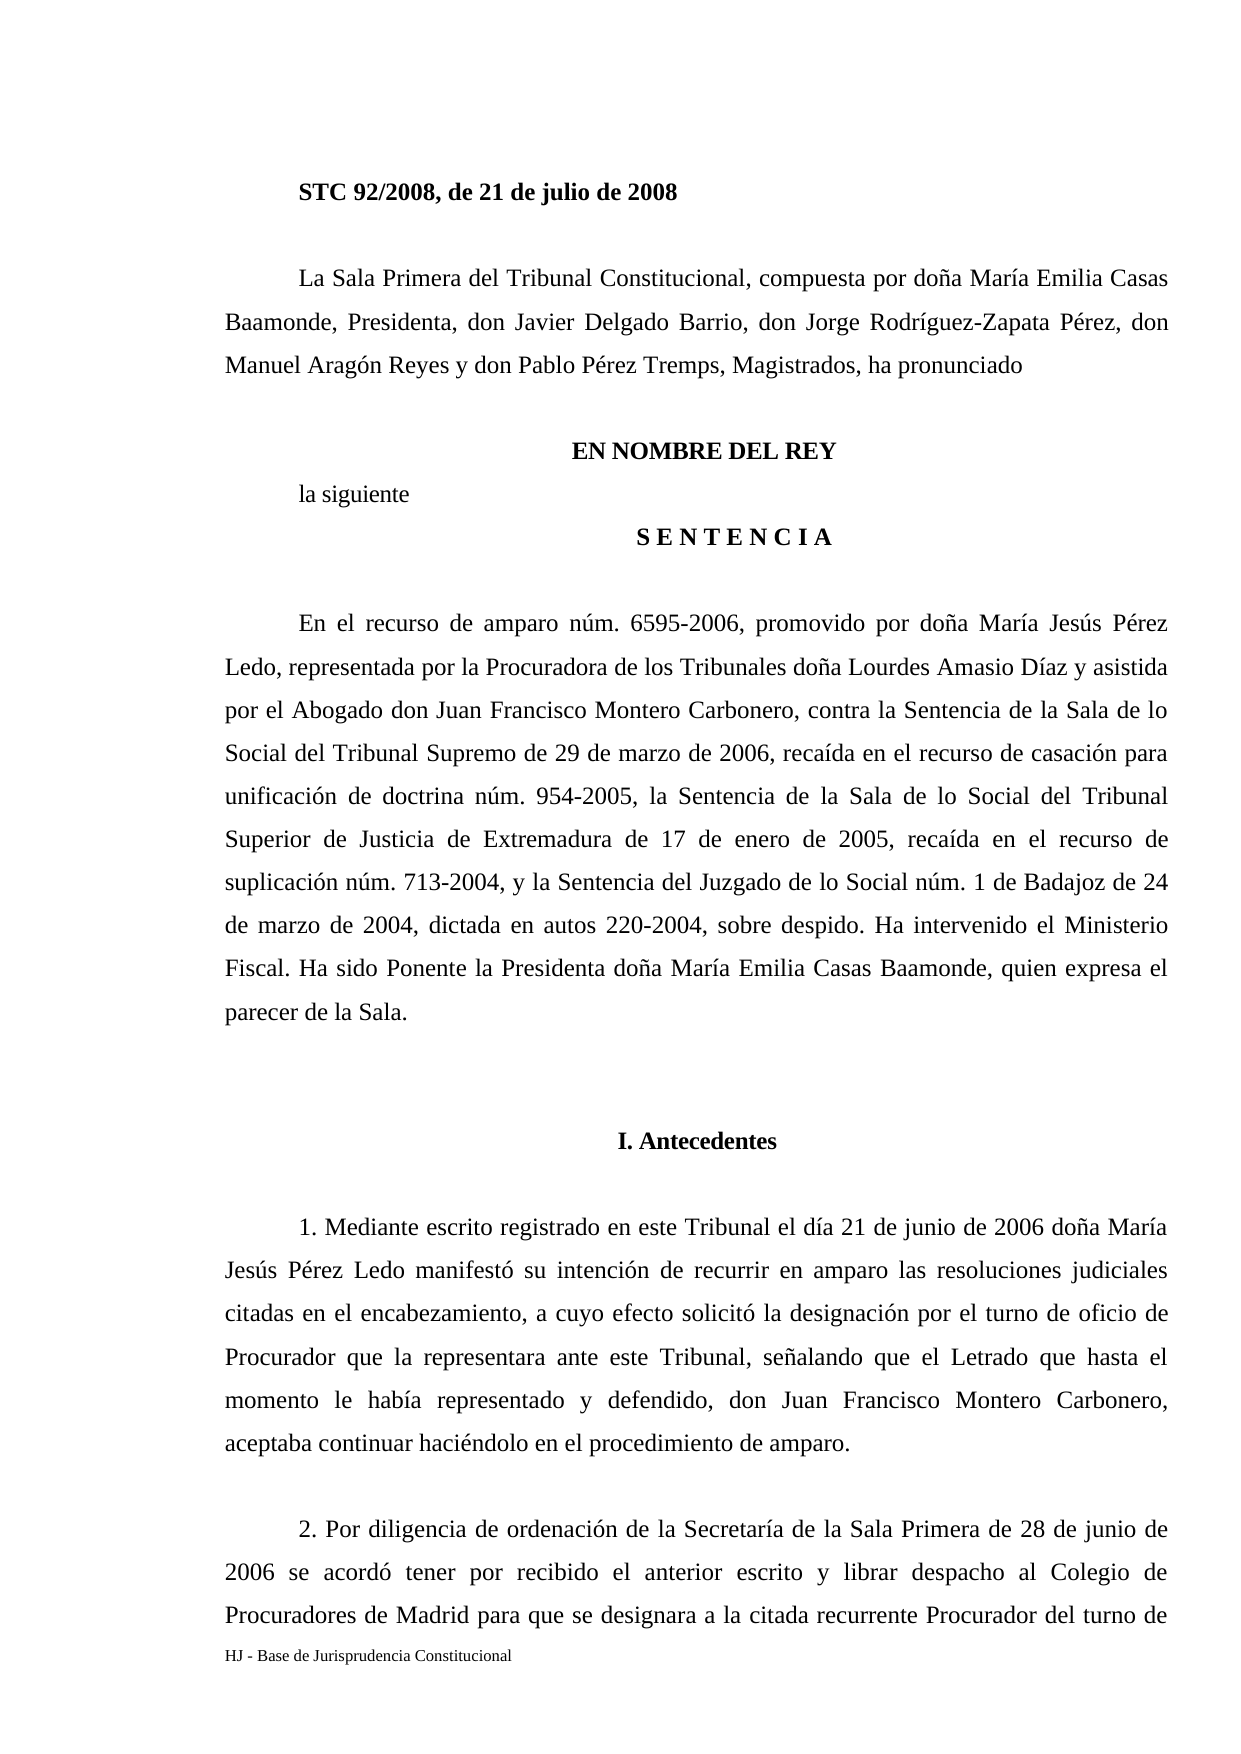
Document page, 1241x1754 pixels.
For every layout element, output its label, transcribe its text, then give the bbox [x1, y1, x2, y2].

text En el recurso de amparo núm. 6595-2006, promovido por doña María Jesús Pérez Ledo, representada por la Procuradora de los Tribunales doña Lourdes Amasio Díaz y asistida por el Abogado don Juan Francisco Montero Carbonero, contra la Sentencia de la Sala de lo Social del Tribunal Supremo de 29 de marzo de 2006, recaída en el recurso de casación para unificación de doctrina núm. 954-2005, la Sentencia de la Sala de lo Social del Tribunal Superior de Justicia de Extremadura de 17 de enero de 2005, recaída en el recurso de suplicación núm. 713-2004, y la Sentencia del Juzgado de lo Social núm. 1 de Badajoz de 24 de marzo de 2004, dictada en autos 220-2004, sobre despido. Ha intervenido el Ministerio Fiscal. Ha sido Ponente la Presidenta doña María Emilia Casas Baamonde, quien expresa el parecer de la Sala. [224, 608, 1169, 1025]
text S E N T E N C I A [224, 522, 1169, 551]
text STC 92/2008, de 21 de julio de 2008 [224, 177, 1169, 206]
text EN NOMBRE DEL REY [224, 436, 1110, 465]
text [224, 1514, 1169, 1629]
text I. Antecedentes [224, 1126, 1169, 1155]
text la siguiente [224, 479, 1110, 508]
text La Sala Primera del Tribunal Constitucional, compuesta por doña María Emilia Casas Baamonde, Presidenta, don Javier Delgado Barrio, don Jorge Rodríguez-Zapata Pérez, don Manuel Aragón Reyes y don Pablo Pérez Tremps, Magistrados, ha pronunciado [224, 263, 1169, 378]
text 1. Mediante escrito registrado en este Tribunal el día 21 de junio de 2006 doña María Jesús Pérez Ledo manifestó su intención de recurrir en amparo las resoluciones judiciales citadas en el encabezamiento, a cuyo efecto solicitó la designación por el turno de oficio de Procurador que la representara ante este Tribunal, señalando que el Letrado que hasta el momento le había representado y defendido, don Juan Francisco Montero Carbonero, aceptaba continuar haciéndolo en el procedimiento de amparo. [224, 1212, 1169, 1457]
